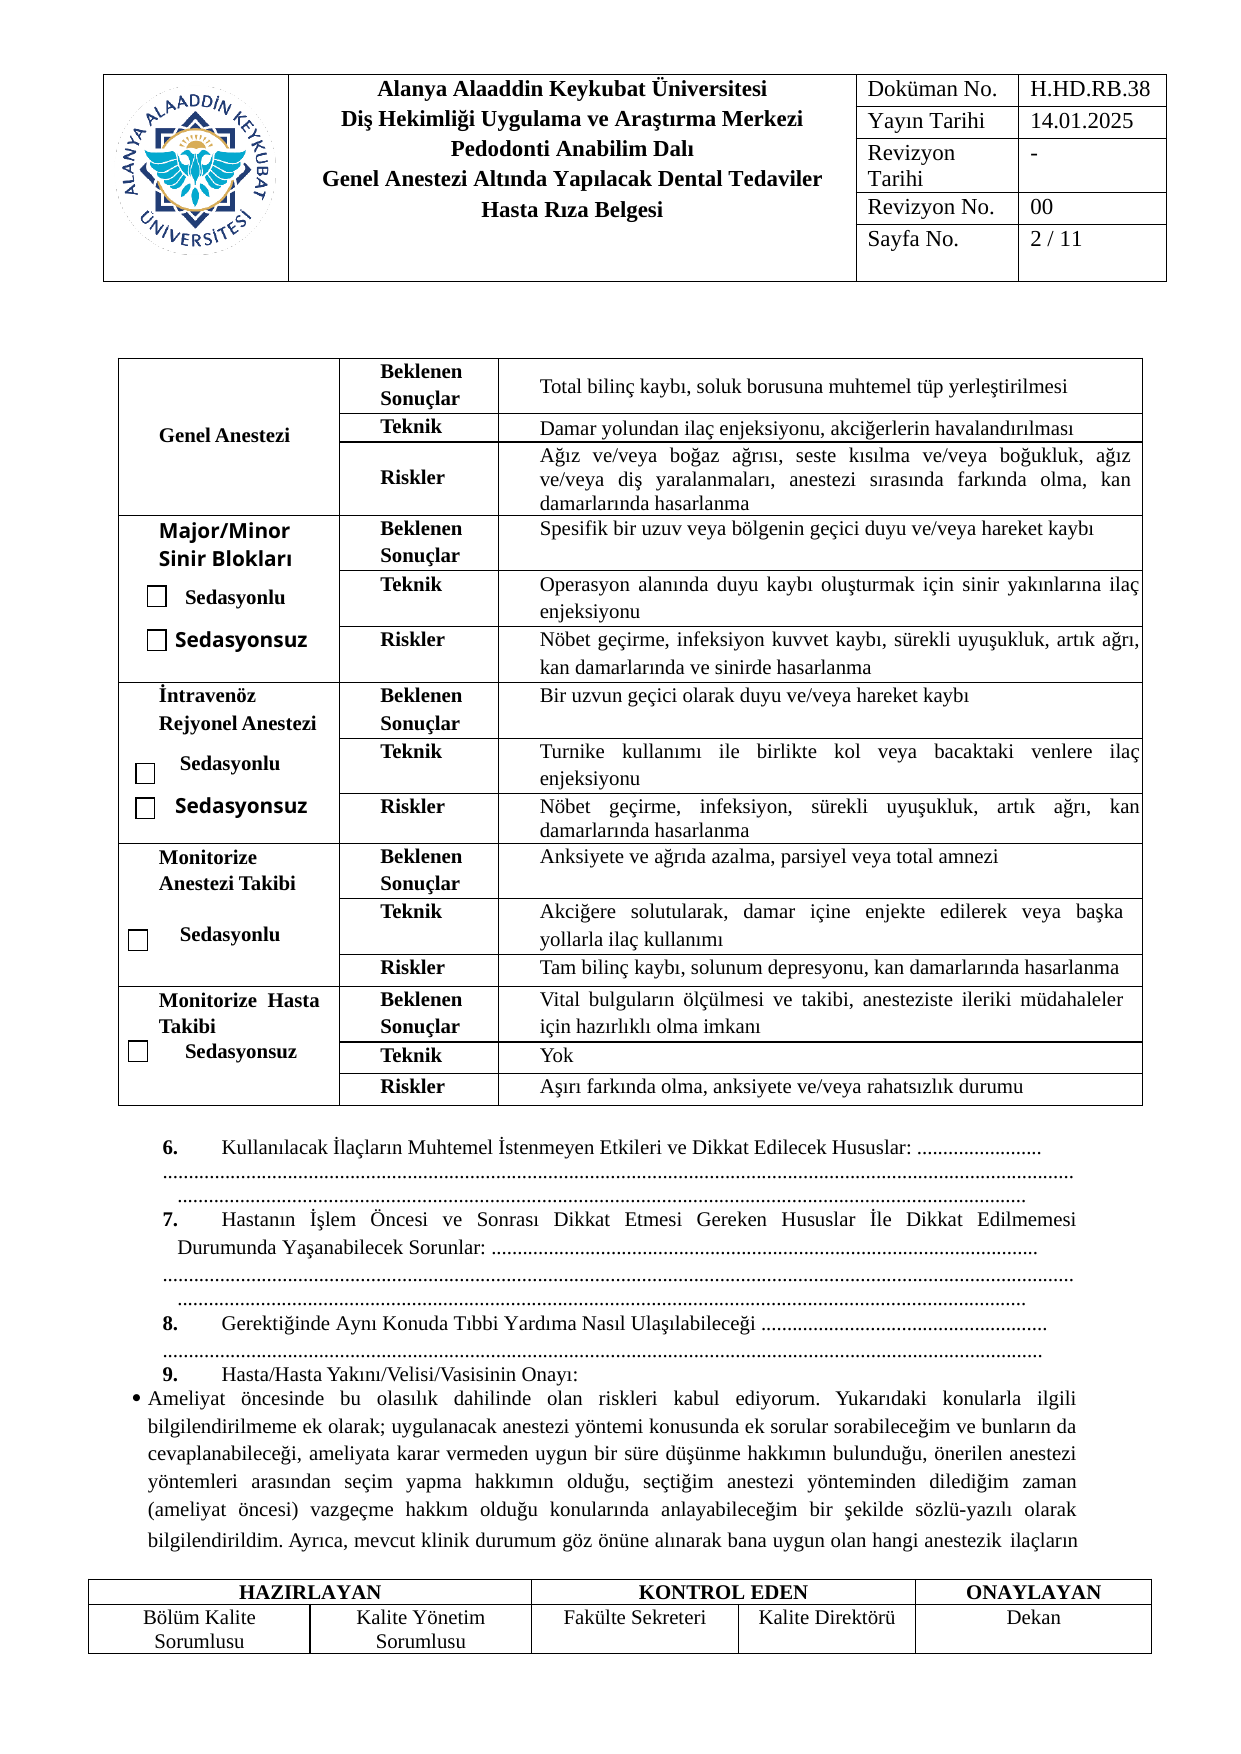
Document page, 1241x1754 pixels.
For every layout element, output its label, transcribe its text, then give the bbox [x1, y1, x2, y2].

table_cell Teknik [340, 571, 498, 626]
table_cell Riskler [340, 1074, 498, 1105]
table_cell Teknik [340, 899, 498, 954]
table_cell Beklenen Sonuçlar [340, 516, 498, 570]
table_cell İntravenöz Rejyonel Anestezi Sedasyonlu Sedasyonsuz [119, 683, 339, 842]
table_cell Bir uzvun geçici olarak duyu ve/veya hareket kaybı [499, 683, 1142, 738]
table_cell Vital bulguların ölçülmesi ve takibi, anesteziste ileriki müdahaleler için hazırlıklı olma imkanı [499, 987, 1142, 1041]
table_cell Ağız ve/veya boğaz ağrısı, seste kısılma ve/veya boğukluk, ağız ve/veya diş yaralanmaları, anestezi sırasında farkında olma, kan damarlarında hasarlanma [749, 443, 1142, 515]
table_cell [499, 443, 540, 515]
table_cell Akciğere solutularak, damar içine enjekte edilerek veya başka yollarla ilaç kullanımı [499, 899, 1142, 954]
list ......................................................................................................................................................................... [162, 1338, 1078, 1362]
table_cell Aşırı farkında olma, anksiyete ve/veya rahatsızlık durumu [499, 1074, 1142, 1105]
table_cell Beklenen Sonuçlar [340, 844, 498, 898]
list .................................................................................................................................................................................................................................................................................................................................................. [162, 1262, 1078, 1310]
table_cell Teknik [340, 414, 498, 441]
table_header Total bilinç kaybı, soluk borusuna muhtemel tüp yerleştirilmesi [499, 359, 1142, 413]
table_cell Nöbet geçirme, infeksiyon kuvvet kaybı, sürekli uyuşukluk, artık ağrı, kan damarlarında ve sinirde hasarlanma [499, 627, 1142, 682]
table_cell Teknik [340, 1043, 498, 1073]
table_header Genel Anestezi [119, 359, 339, 515]
list .................................................................................................................................................................................................................................................................................................................................................. [162, 1159, 1078, 1207]
table_cell Beklenen Sonuçlar [340, 683, 498, 738]
table_cell Teknik [340, 739, 498, 793]
list Hastanın İşlem Öncesi ve Sonrası Dikkat Etmesi Gereken Hususlar İle Dikkat Edilmemesi Durumunda Yaşanabilecek Sorunlar: ......................................................................................................... [162, 1207, 1078, 1259]
table_cell Riskler [340, 955, 498, 986]
table_cell Riskler [340, 794, 498, 842]
table_header Beklenen Sonuçlar [340, 359, 498, 413]
table_cell Turnike kullanımı ile birlikte kol veya bacaktaki venlere ilaç enjeksiyonu [499, 739, 1142, 793]
table_cell Riskler [340, 627, 498, 682]
list Hasta/Hasta Yakını/Velisi/Vasisinin Onayı: [162, 1362, 1078, 1386]
list Gerektiğinde Aynı Konuda Tıbbi Yardıma Nasıl Ulaşılabileceği ....................................................... [162, 1310, 1078, 1334]
table_cell Nöbet geçirme, infeksiyon, sürekli uyuşukluk, artık ağrı, kan damarlarında hasarlanma [499, 794, 1142, 842]
table_cell Spesifik bir uzuv veya bölgenin geçici duyu ve/veya hareket kaybı [499, 516, 1142, 570]
table_cell Yok [499, 1043, 1142, 1073]
table_cell Monitorize Anestezi Takibi Sedasyonlu [119, 844, 339, 986]
table_cell Monitorize Hasta Takibi Sedasyonsuz [119, 987, 339, 1105]
list Kullanılacak İlaçların Muhtemel İstenmeyen Etkileri ve Dikkat Edilecek Hususlar: ........................ [162, 1135, 1078, 1159]
table_cell Beklenen Sonuçlar [340, 987, 498, 1041]
table_cell Major/Minor Sinir Blokları Sedasyonlu Sedasyonsuz [119, 516, 339, 682]
picture [114, 85, 276, 255]
table_cell Riskler [340, 443, 498, 515]
table_cell Operasyon alanında duyu kaybı oluşturmak için sinir yakınlarına ilaç enjeksiyonu [499, 571, 1142, 626]
table_cell Tam bilinç kaybı, solunum depresyonu, kan damarlarında hasarlanma [499, 955, 1142, 986]
table_cell Anksiyete ve ağrıda azalma, parsiyel veya total amnezi [499, 844, 1142, 898]
table_cell Damar yolundan ilaç enjeksiyonu, akciğerlerin havalandırılması [499, 414, 1142, 441]
